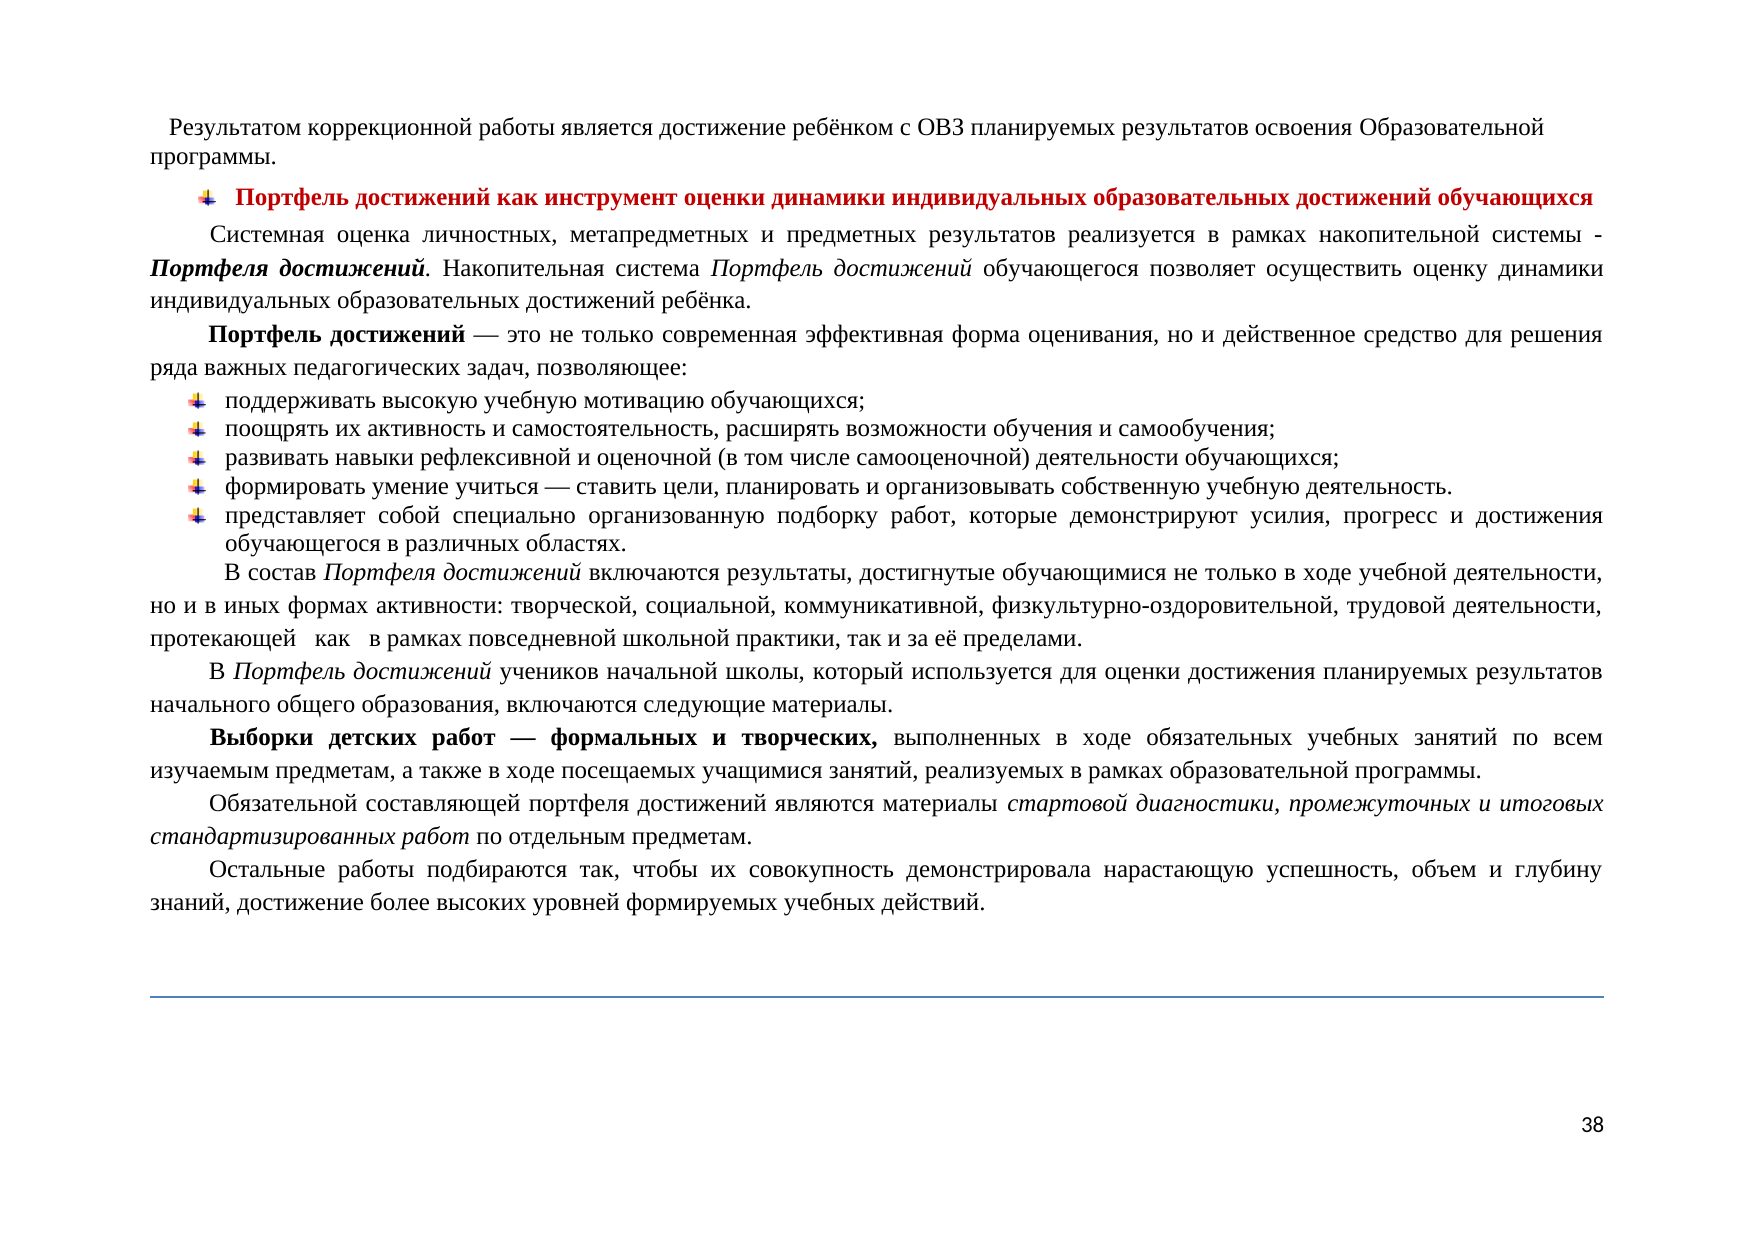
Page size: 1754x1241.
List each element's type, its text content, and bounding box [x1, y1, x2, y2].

text Результатом коррекционной работы является достижение ребёнком с ОВЗ планируемых результатов освоения Образовательной программы. [150, 112, 1604, 170]
text Выборки детских работ — формальных и творческих, выполненных в ходе обязательных учебных занятий по всем изучаемым предметам, а также в ходе посещаемых учащимися занятий, реализуемых в рамках образовательной программы. [150, 722, 1604, 784]
text В состав Портфеля достижений включаются результаты, достигнутые обучающимися не только в ходе учебной деятельности, но и в иных формах активности: творческой, социальной, коммуникативной, физкультурно-оздоровительной, трудовой деятельности, протекающей как в рамках повседневной школьной практики, так и за её пределами. [150, 557, 1604, 652]
picture [188, 449, 206, 466]
picture [188, 420, 206, 437]
picture [198, 188, 216, 206]
text Остальные работы подбираются так, чтобы их совокупность демонстрировала нарастающую успешность, объем и глубину знаний, достижение более высоких уровней формируемых учебных действий. [150, 854, 1604, 916]
list развивать навыки рефлексивной и оценочной (в том числе самооценочной) деятельности обучающихся; [187, 442, 1604, 471]
picture [188, 391, 206, 409]
list формировать умение учиться — ставить цели, планировать и организовывать собственную учебную деятельность. [187, 471, 1604, 500]
list представляет собой специально организованную подборку работ, которые демонстрируют усилия, прогресс и достижения обучающегося в различных областях. [187, 500, 1604, 557]
text В Портфель достижений учеников начальной школы, который используется для оценки достижения планируемых результатов начального общего образования, включаются следующие материалы. [150, 656, 1604, 718]
text Обязательной составляющей портфеля достижений являются материалы стартовой диагностики, промежуточных и итоговых стандартизированных работ по отдельным предметам. [150, 788, 1604, 850]
picture [188, 506, 206, 524]
text Портфель достижений — это не только современная эффективная форма оценивания, но и действенное средство для решения ряда важных педагогических задач, позволяющее: [150, 319, 1604, 380]
list Портфель достижений как инструмент оценки динамики индивидуальных образовательных достижений обучающихся [187, 178, 1604, 212]
list поддерживать высокую учебную мотивацию обучающихся; [187, 385, 1604, 413]
picture [188, 477, 206, 495]
text Системная оценка личностных, метапредметных и предметных результатов реализуется в рамках накопительной системы - Портфеля достижений. Накопительная система Портфель достижений обучающегося позволяет осуществить оценку динамики индивидуальных образовательных достижений ребёнка. [150, 219, 1604, 314]
list поощрять их активность и самостоятельность, расширять возможности обучения и самообучения; [187, 413, 1604, 442]
